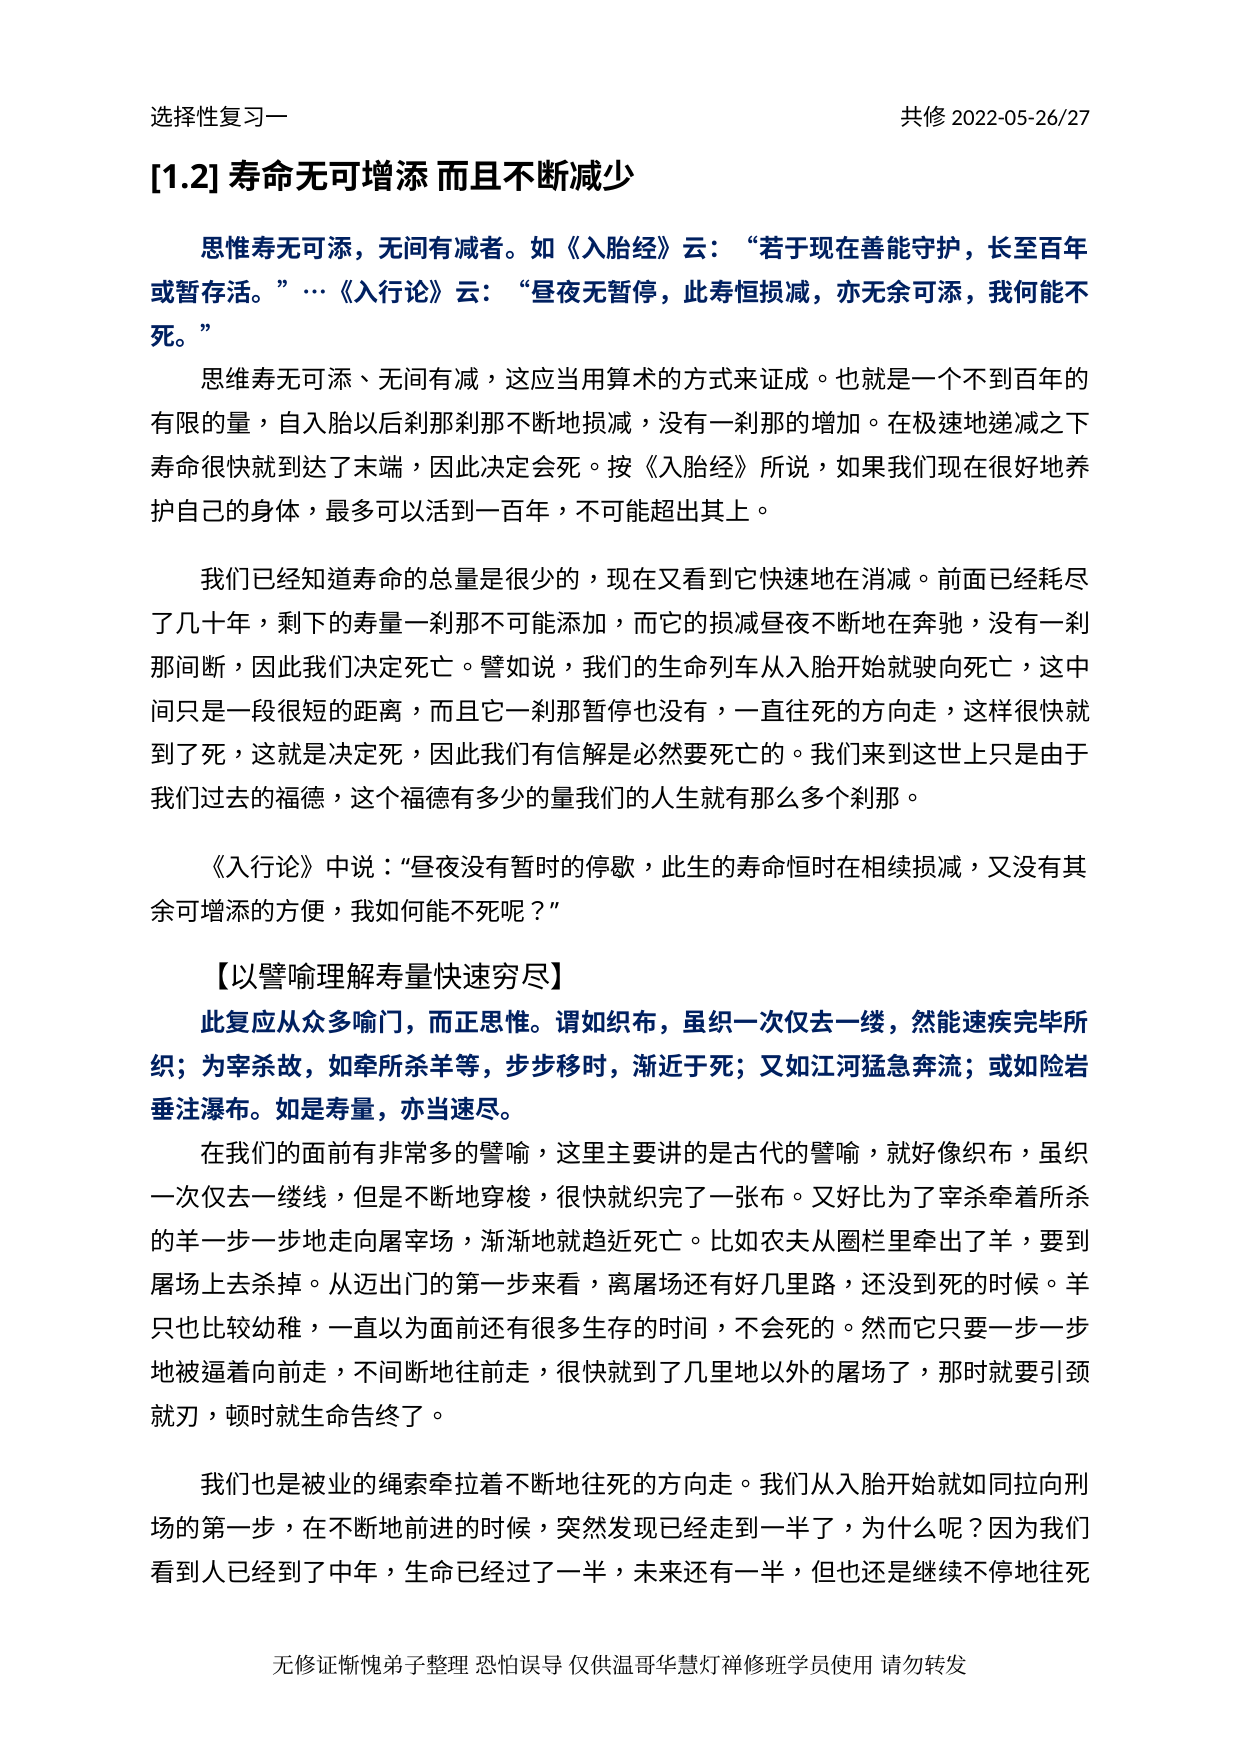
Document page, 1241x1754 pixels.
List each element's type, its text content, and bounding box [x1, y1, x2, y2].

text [150, 1459, 1090, 1590]
text 思惟寿无可添，无间有减者。如《入胎经》云：“若于现在善能守护，长至百年或暂存活。”…《入行论》云：“昼夜无暂停，此寿恒损减，亦无余可添，我何能不死。” [150, 223, 1090, 354]
text 思维寿无可添、无间有减，这应当用算术的方式来证成。也就是一个不到百年的有限的量，自入胎以后刹那刹那不断地损减，没有一刹那的增加。在极速地递减之下寿命很快就到达了末端，因此决定会死。按《入胎经》所说，如果我们现在很好地养护自己的身体，最多可以活到一百年，不可能超出其上。 [150, 354, 1090, 529]
text 《入行论》中说：“昼夜没有暂时的停歇，此生的寿命恒时在相续损减，又没有其余可增添的方便，我如何能不死呢？” [150, 841, 1090, 929]
text [1.2] 寿命无可增添 而且不断减少 [150, 150, 1090, 198]
text 我们已经知道寿命的总量是很少的，现在又看到它快速地在消减。前面已经耗尽了几十年，剩下的寿量一刹那不可能添加，而它的损减昼夜不断地在奔驰，没有一刹那间断，因此我们决定死亡。譬如说，我们的生命列车从入胎开始就驶向死亡，这中间只是一段很短的距离，而且它一刹那暂停也没有，一直往死的方向走，这样很快就到了死，这就是决定死，因此我们有信解是必然要死亡的。我们来到这世上只是由于我们过去的福德，这个福德有多少的量我们的人生就有那么多个刹那。 [150, 554, 1090, 816]
text 【以譬喻理解寿量快速穷尽】 [150, 954, 1090, 996]
text 此复应从众多喻门，而正思惟。谓如织布，虽织一次仅去一缕，然能速疾完毕所织；为宰杀故，如牵所杀羊等，步步移时，渐近于死；又如江河猛急奔流；或如险岩垂注瀑布。如是寿量，亦当速尽。 [150, 996, 1090, 1127]
text 在我们的面前有非常多的譬喻，这里主要讲的是古代的譬喻，就好像织布，虽织一次仅去一缕线，但是不断地穿梭，很快就织完了一张布。又好比为了宰杀牵着所杀的羊一步一步地走向屠宰场，渐渐地就趋近死亡。比如农夫从圈栏里牵出了羊，要到屠场上去杀掉。从迈出门的第一步来看，离屠场还有好几里路，还没到死的时候。羊只也比较幼稚，一直以为面前还有很多生存的时间，不会死的。然而它只要一步一步地被逼着向前走，不间断地往前走，很快就到了几里地以外的屠场了，那时就要引颈就刃，顿时就生命告终了。 [150, 1127, 1090, 1434]
